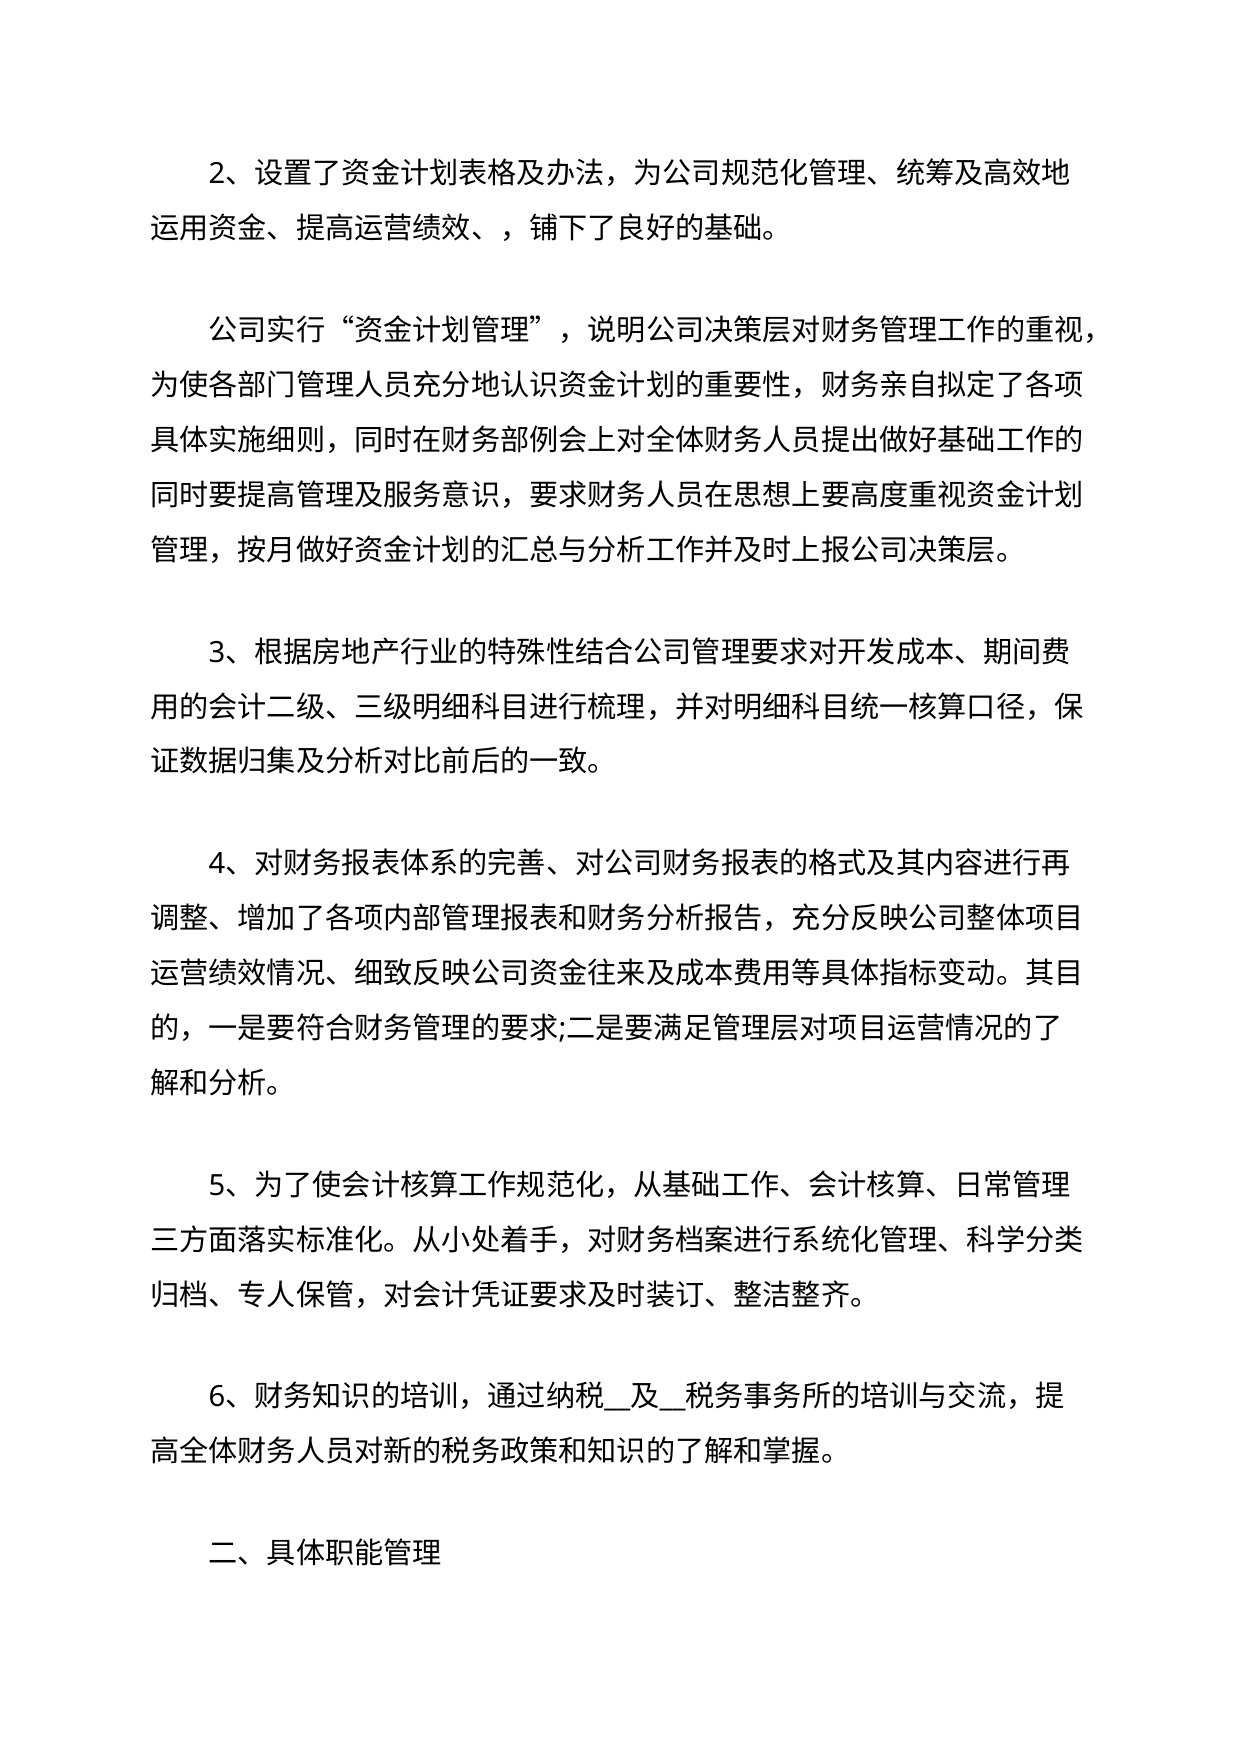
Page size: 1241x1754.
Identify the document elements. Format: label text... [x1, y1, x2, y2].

text 5、为了使会计核算工作规范化，从基础工作、会计核算、日常管理三方面落实标准化。从小处着手，对财务档案进行系统化管理、科学分类归档、专人保管，对会计凭证要求及时装订、整洁整齐。 [150, 1161, 1090, 1313]
text 公司实行“资金计划管理”，说明公司决策层对财务管理工作的重视，为使各部门管理人员充分地认识资金计划的重要性，财务亲自拟定了各项具体实施细则，同时在财务部例会上对全体财务人员提出做好基础工作的同时要提高管理及服务意识，要求财务人员在思想上要高度重视资金计划管理，按月做好资金计划的汇总与分析工作并及时上报公司决策层。 [150, 307, 1090, 569]
text 3、根据房地产行业的特殊性结合公司管理要求对开发成本、期间费用的会计二级、三级明细科目进行梳理，并对明细科目统一核算口径，保证数据归集及分析对比前后的一致。 [150, 628, 1090, 780]
text 6、财务知识的培训，通过纳税__及__税务事务所的培训与交流，提高全体财务人员对新的税务政策和知识的了解和掌握。 [150, 1373, 1090, 1470]
text 4、对财务报表体系的完善、对公司财务报表的格式及其内容进行再调整、增加了各项内部管理报表和财务分析报告，充分反映公司整体项目运营绩效情况、细致反映公司资金往来及成本费用等具体指标变动。其目的，一是要符合财务管理的要求;二是要满足管理层对项目运营情况的了解和分析。 [150, 840, 1090, 1102]
text 二、具体职能管理 [150, 1530, 1090, 1572]
text 2、设置了资金计划表格及办法，为公司规范化管理、统筹及高效地运用资金、提高运营绩效、，铺下了良好的基础。 [150, 150, 1090, 247]
